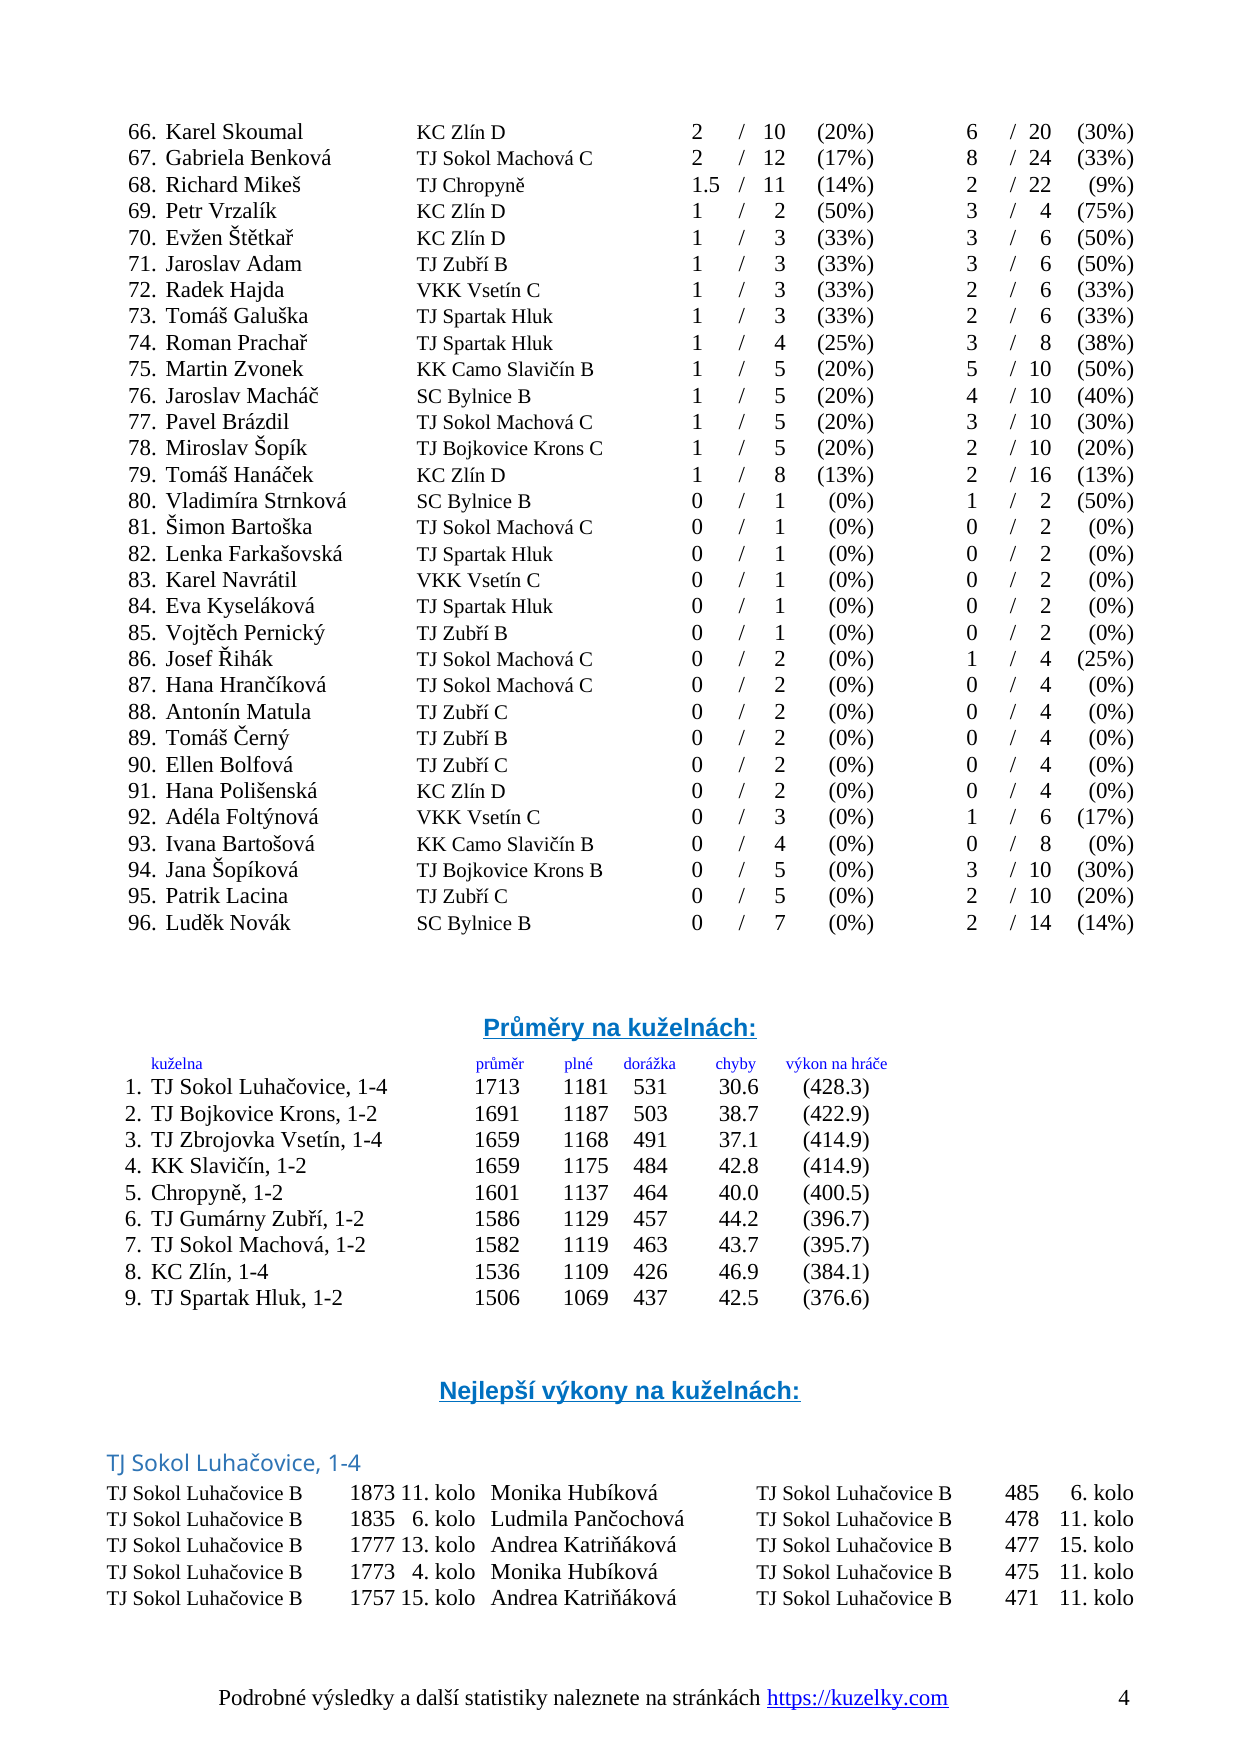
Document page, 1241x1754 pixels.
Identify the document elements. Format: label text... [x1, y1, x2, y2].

text 69. Petr Vrzalík KC Zlín D 1 / 2 (50%) 3 / 4 (75%) [106, 197, 1134, 223]
text 4. KK Slavičín, 1-2 1659 1175 484 42.8 (414.9) [106, 1152, 1134, 1179]
text 88. Antonín Matula TJ Zubří C 0 / 2 (0%) 0 / 4 (0%) [106, 698, 1134, 724]
text 9. TJ Spartak Hluk, 1-2 1506 1069 437 42.5 (376.6) [106, 1284, 1134, 1310]
text TJ Sokol Luhačovice B 1835 6. kolo Ludmila Pančochová TJ Sokol Luhačovice B 478 11. kolo [106, 1505, 1134, 1531]
text 96. Luděk Novák SC Bylnice B 0 / 7 (0%) 2 / 14 (14%) [106, 909, 1134, 935]
text 2. TJ Bojkovice Krons, 1-2 1691 1187 503 38.7 (422.9) [106, 1099, 1134, 1126]
text 93. Ivana Bartošová KK Camo Slavičín B 0 / 4 (0%) 0 / 8 (0%) [106, 830, 1134, 856]
text 5. Chropyně, 1-2 1601 1137 464 40.0 (400.5) [106, 1179, 1134, 1205]
text 87. Hana Hrančíková TJ Sokol Machová C 0 / 2 (0%) 0 / 4 (0%) [106, 672, 1134, 698]
text 66. Karel Skoumal KC Zlín D 2 / 10 (20%) 6 / 20 (30%) [106, 118, 1134, 144]
text 79. Tomáš Hanáček KC Zlín D 1 / 8 (13%) 2 / 16 (13%) [106, 461, 1134, 487]
text 75. Martin Zvonek KK Camo Slavičín B 1 / 5 (20%) 5 / 10 (50%) [106, 355, 1134, 382]
text 7. TJ Sokol Machová, 1-2 1582 1119 463 43.7 (395.7) [106, 1231, 1134, 1258]
text TJ Sokol Luhačovice B 1773 4. kolo Monika Hubíková TJ Sokol Luhačovice B 475 11. kolo [106, 1558, 1134, 1584]
text 67. Gabriela Benková TJ Sokol Machová C 2 / 12 (17%) 8 / 24 (33%) [106, 144, 1134, 171]
text 77. Pavel Brázdil TJ Sokol Machová C 1 / 5 (20%) 3 / 10 (30%) [106, 408, 1134, 434]
text 83. Karel Navrátil VKK Vsetín C 0 / 1 (0%) 0 / 2 (0%) [106, 566, 1134, 592]
text TJ Sokol Luhačovice B 1757 15. kolo Andrea Katriňáková TJ Sokol Luhačovice B 471 11. kolo [106, 1584, 1134, 1610]
text 68. Richard Mikeš TJ Chropyně 1.5 / 11 (14%) 2 / 22 (9%) [106, 171, 1134, 197]
text 3. TJ Zbrojovka Vsetín, 1-4 1659 1168 491 37.1 (414.9) [106, 1126, 1134, 1152]
text 91. Hana Polišenská KC Zlín D 0 / 2 (0%) 0 / 4 (0%) [106, 777, 1134, 803]
text kuželna průměr plné dorážka chyby výkon na hráče [106, 1054, 1134, 1073]
text 70. Evžen Štětkař KC Zlín D 1 / 3 (33%) 3 / 6 (50%) [106, 223, 1134, 250]
text 80. Vladimíra Strnková SC Bylnice B 0 / 1 (0%) 1 / 2 (50%) [106, 487, 1134, 513]
text Průměry na kuželnách: [94, 1013, 1145, 1042]
text 86. Josef Řihák TJ Sokol Machová C 0 / 2 (0%) 1 / 4 (25%) [106, 645, 1134, 672]
text 8. KC Zlín, 1-4 1536 1109 426 46.9 (384.1) [106, 1258, 1134, 1284]
text 92. Adéla Foltýnová VKK Vsetín C 0 / 3 (0%) 1 / 6 (17%) [106, 803, 1134, 830]
text 82. Lenka Farkašovská TJ Spartak Hluk 0 / 1 (0%) 0 / 2 (0%) [106, 540, 1134, 566]
text 85. Vojtěch Pernický TJ Zubří B 0 / 1 (0%) 0 / 2 (0%) [106, 619, 1134, 645]
subtitle TJ Sokol Luhačovice, 1-4 [106, 1447, 1134, 1479]
text 1. TJ Sokol Luhačovice, 1-4 1713 1181 531 30.6 (428.3) [106, 1073, 1134, 1099]
text 6. TJ Gumárny Zubří, 1-2 1586 1129 457 44.2 (396.7) [106, 1205, 1134, 1231]
text TJ Sokol Luhačovice B 1777 13. kolo Andrea Katriňáková TJ Sokol Luhačovice B 477 15. kolo [106, 1531, 1134, 1558]
text 71. Jaroslav Adam TJ Zubří B 1 / 3 (33%) 3 / 6 (50%) [106, 250, 1134, 276]
text 74. Roman Prachař TJ Spartak Hluk 1 / 4 (25%) 3 / 8 (38%) [106, 329, 1134, 355]
text 84. Eva Kyseláková TJ Spartak Hluk 0 / 1 (0%) 0 / 2 (0%) [106, 592, 1134, 619]
text 95. Patrik Lacina TJ Zubří C 0 / 5 (0%) 2 / 10 (20%) [106, 882, 1134, 909]
text 94. Jana Šopíková TJ Bojkovice Krons B 0 / 5 (0%) 3 / 10 (30%) [106, 856, 1134, 882]
text 78. Miroslav Šopík TJ Bojkovice Krons C 1 / 5 (20%) 2 / 10 (20%) [106, 434, 1134, 461]
text Nejlepší výkony na kuželnách: [94, 1376, 1145, 1404]
text TJ Sokol Luhačovice B 1873 11. kolo Monika Hubíková TJ Sokol Luhačovice B 485 6. kolo [106, 1479, 1134, 1505]
text 76. Jaroslav Macháč SC Bylnice B 1 / 5 (20%) 4 / 10 (40%) [106, 382, 1134, 408]
text 72. Radek Hajda VKK Vsetín C 1 / 3 (33%) 2 / 6 (33%) [106, 276, 1134, 303]
text 89. Tomáš Černý TJ Zubří B 0 / 2 (0%) 0 / 4 (0%) [106, 724, 1134, 751]
text 90. Ellen Bolfová TJ Zubří C 0 / 2 (0%) 0 / 4 (0%) [106, 751, 1134, 777]
text 81. Šimon Bartoška TJ Sokol Machová C 0 / 1 (0%) 0 / 2 (0%) [106, 513, 1134, 540]
text 73. Tomáš Galuška TJ Spartak Hluk 1 / 3 (33%) 2 / 6 (33%) [106, 303, 1134, 329]
